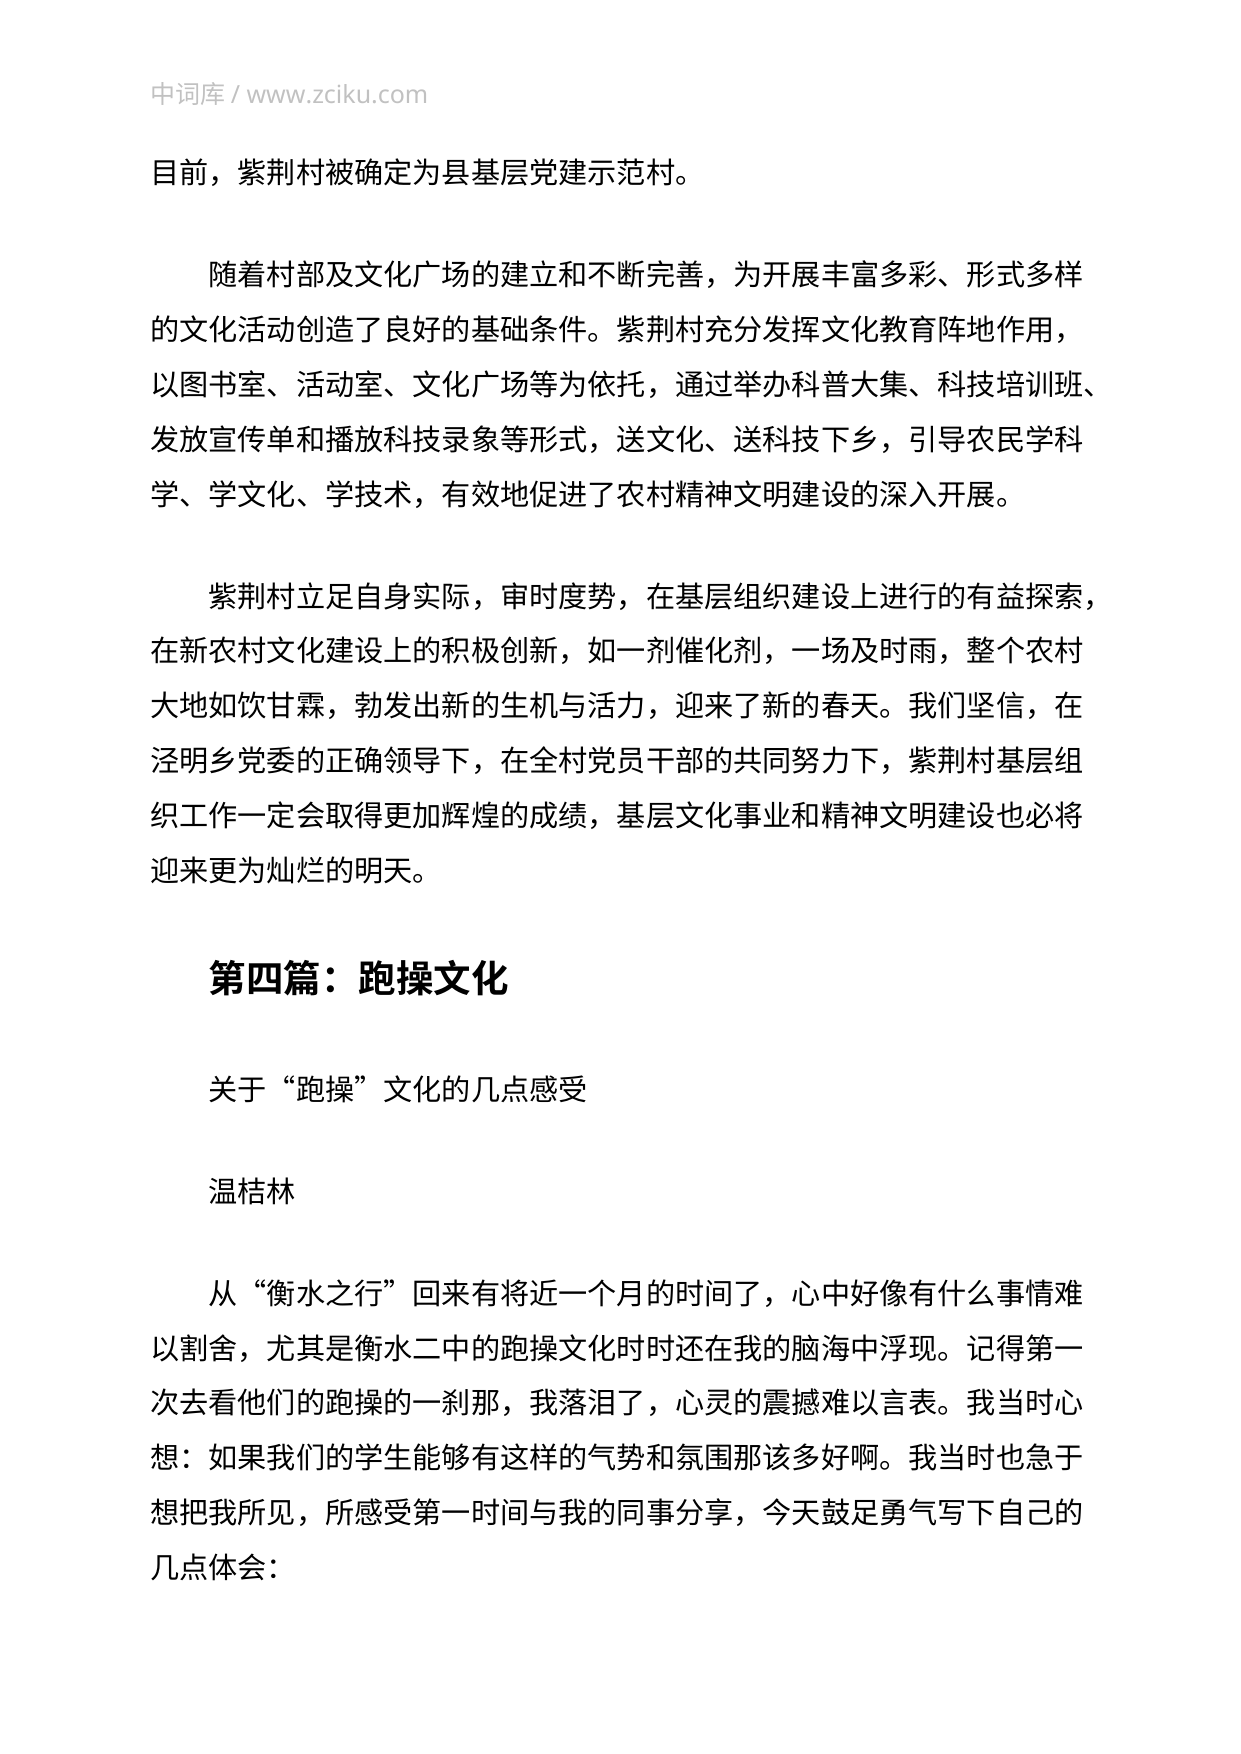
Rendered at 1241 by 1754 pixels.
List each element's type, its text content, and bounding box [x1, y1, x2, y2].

text 随着村部及文化广场的建立和不断完善，为开展丰富多彩、形式多样的文化活动创造了良好的基础条件。紫荆村充分发挥文化教育阵地作用，以图书室、活动室、文化广场等为依托，通过举办科普大集、科技培训班、发放宣传单和播放科技录象等形式，送文化、送科技下乡，引导农民学科学、学文化、学技术，有效地促进了农村精神文明建设的深入开展。 [150, 252, 1090, 514]
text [150, 150, 1090, 192]
text 从“衡水之行”回来有将近一个月的时间了，心中好像有什么事情难以割舍，尤其是衡水二中的跑操文化时时还在我的脑海中浮现。记得第一次去看他们的跑操的一刹那，我落泪了，心灵的震撼难以言表。我当时心想：如果我们的学生能够有这样的气势和氛围那该多好啊。我当时也急于想把我所见，所感受第一时间与我的同事分享，今天鼓足勇气写下自己的几点体会： [150, 1270, 1090, 1587]
text 关于“跑操”文化的几点感受 [150, 1067, 1090, 1109]
text 第四篇：跑操文化 [150, 949, 1090, 1004]
text 紫荆村立足自身实际，审时度势，在基层组织建设上进行的有益探索，在新农村文化建设上的积极创新，如一剂催化剂，一场及时雨，整个农村大地如饮甘霖，勃发出新的生机与活力，迎来了新的春天。我们坚信，在泾明乡党委的正确领导下，在全村党员干部的共同努力下，紫荆村基层组织工作一定会取得更加辉煌的成绩，基层文化事业和精神文明建设也必将迎来更为灿烂的明天。 [150, 573, 1090, 890]
text 温桔林 [150, 1168, 1090, 1211]
